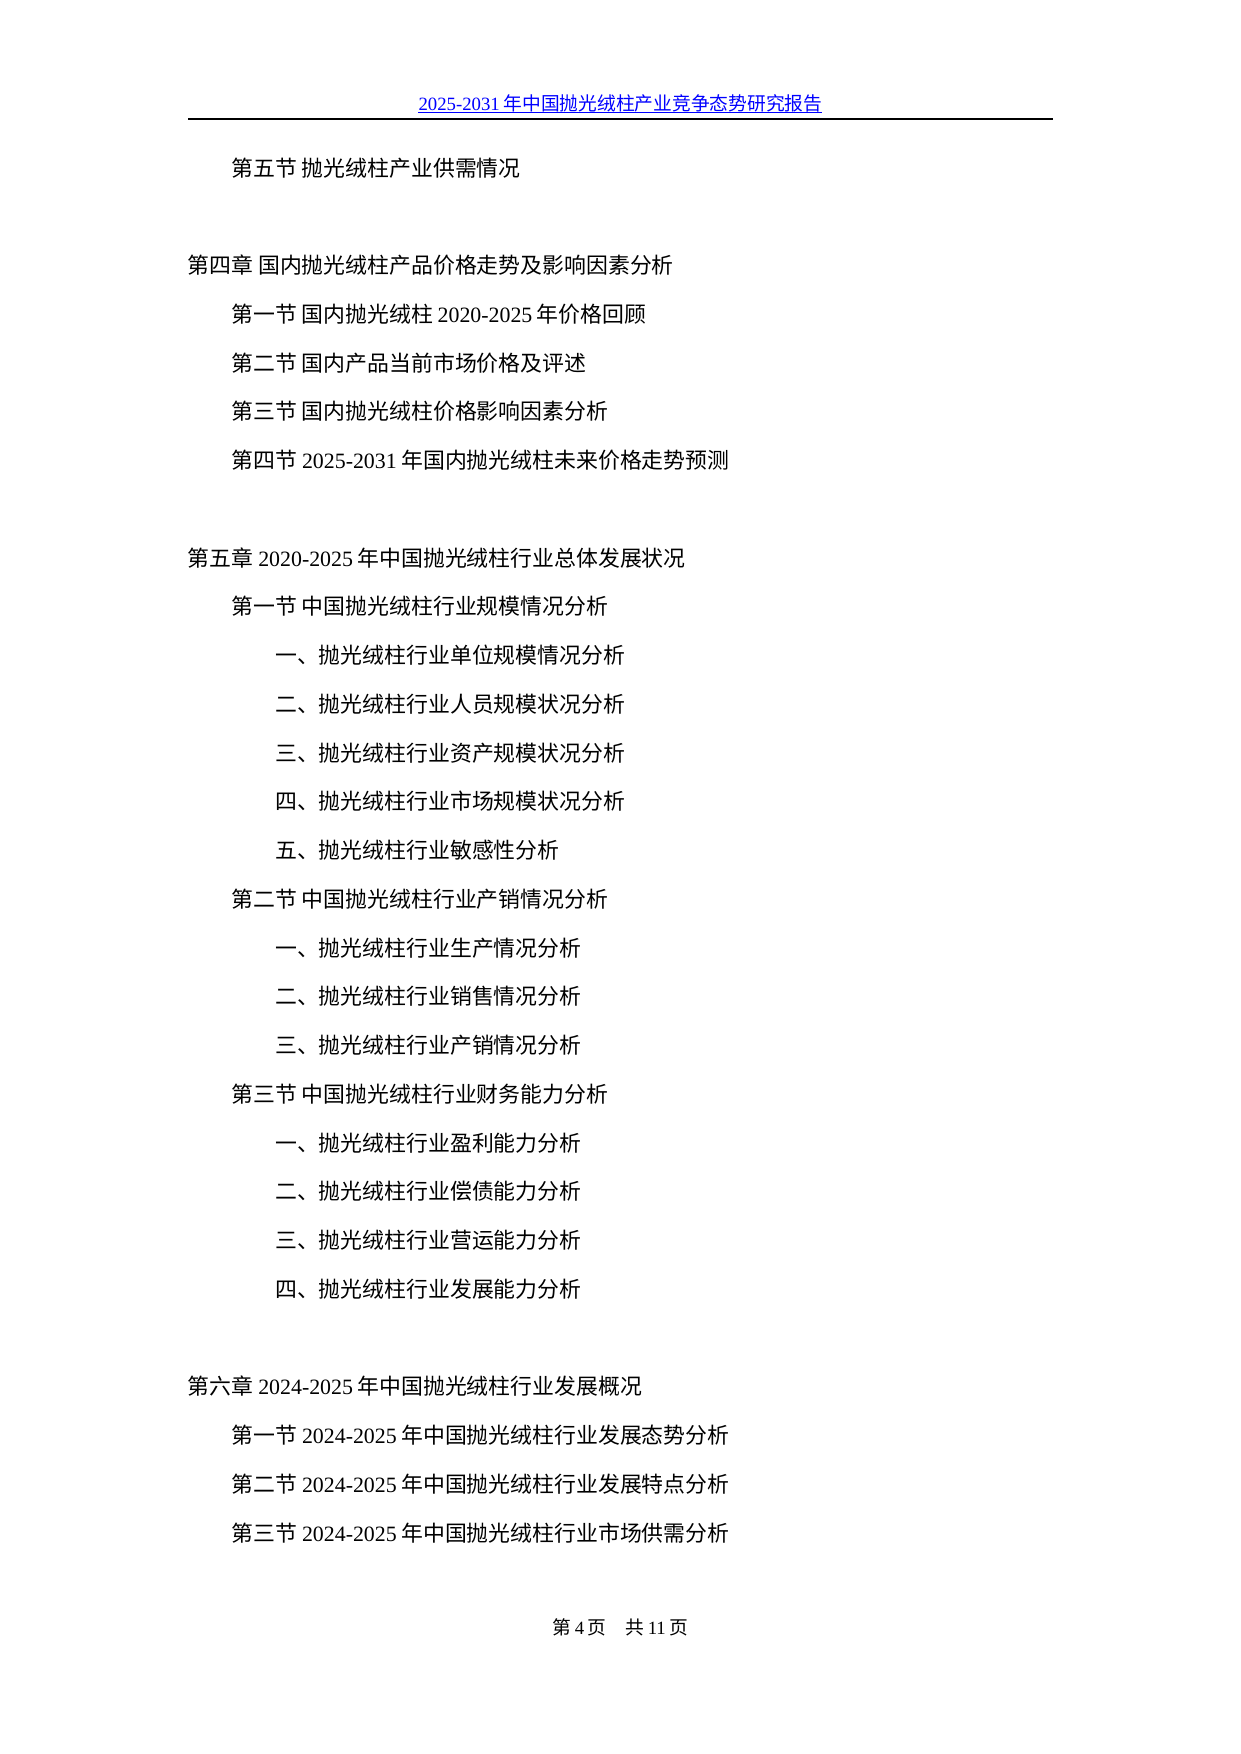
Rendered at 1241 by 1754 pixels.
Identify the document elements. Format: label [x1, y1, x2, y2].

text [187, 150, 1053, 1548]
